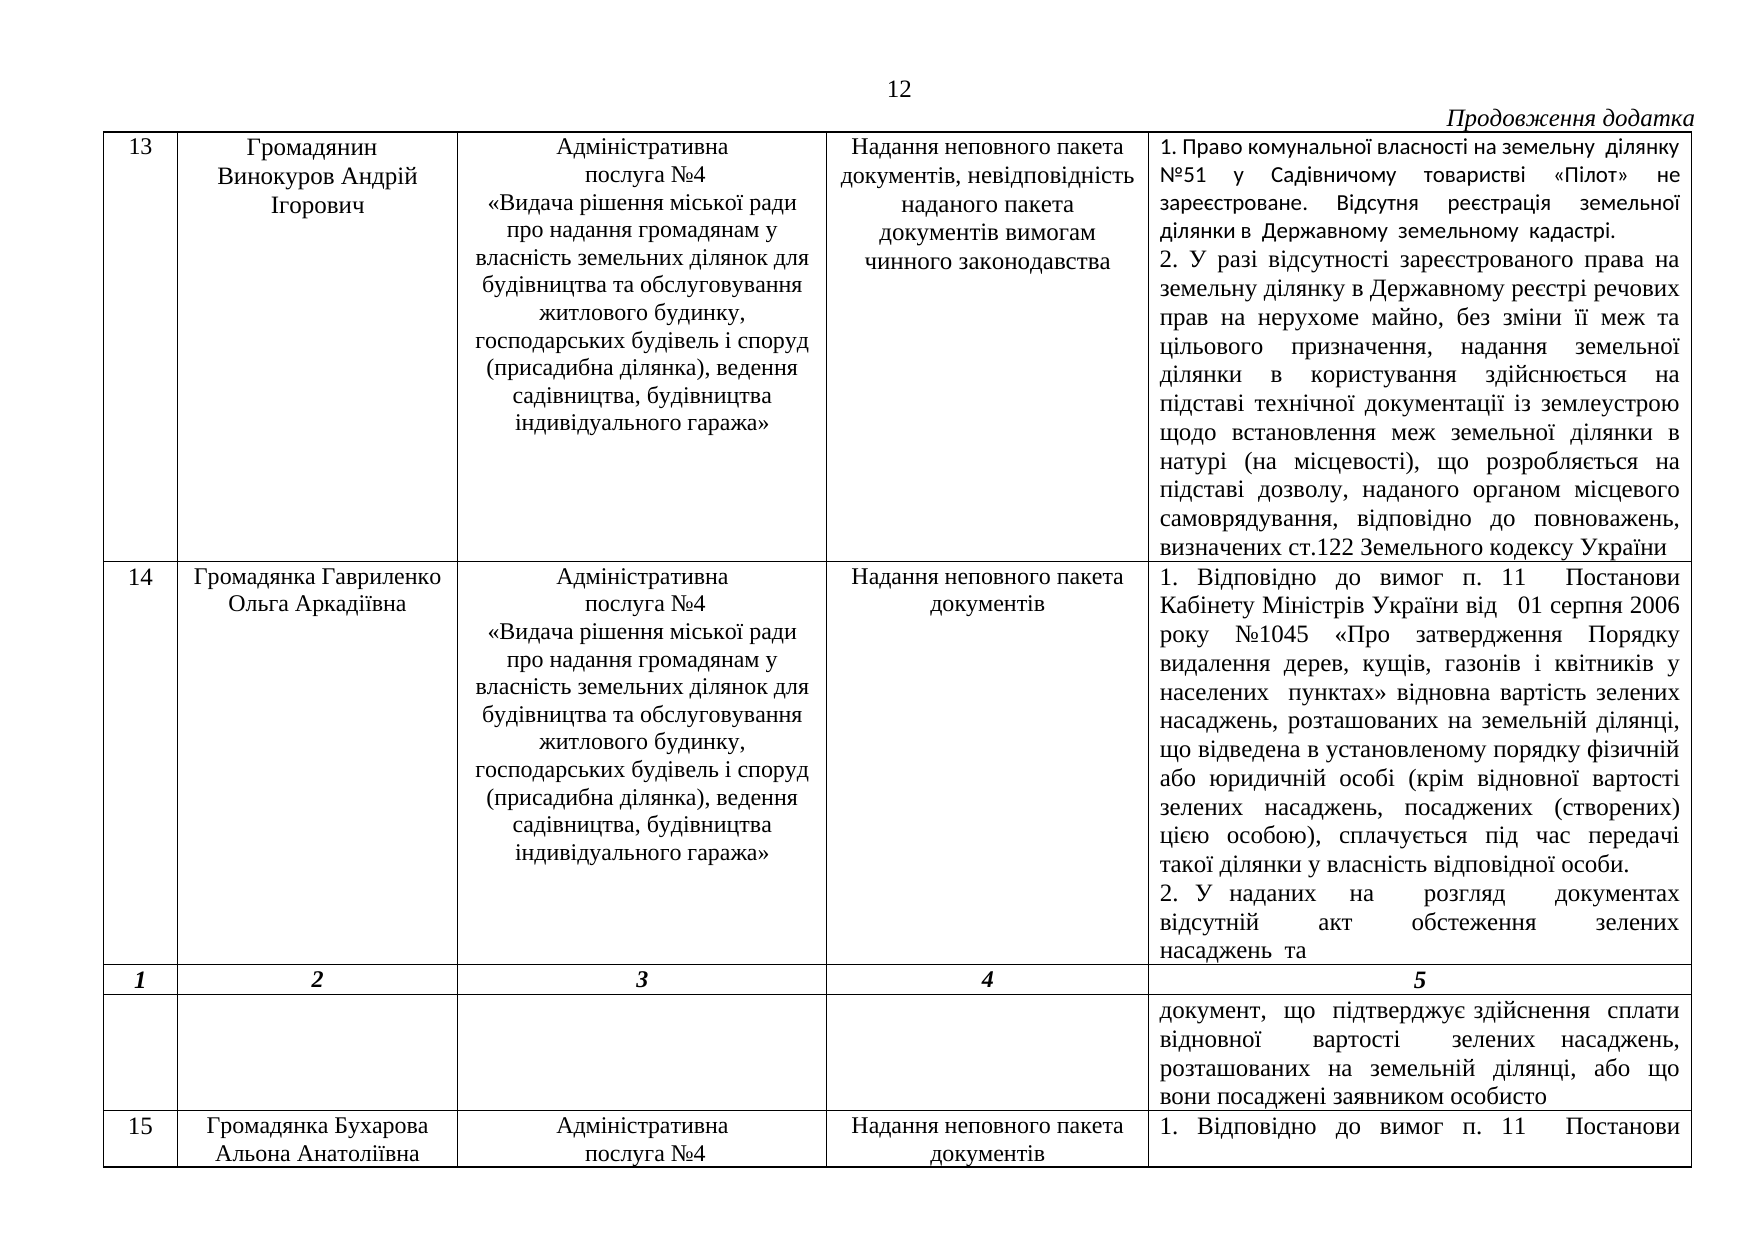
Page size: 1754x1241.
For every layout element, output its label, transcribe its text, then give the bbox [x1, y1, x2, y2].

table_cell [827, 1111, 1148, 1166]
table_cell документ, що підтверджує здійснення сплати відновної вартості зелених насаджень, розташованих на земельній ділянці, або що вони посаджені заявником особисто [1149, 995, 1691, 1110]
table_cell [827, 995, 1148, 1110]
table_cell 4 [827, 965, 1148, 994]
table_cell Громадянин Винокуров Андрій Ігорович [178, 133, 457, 561]
table_cell 15 [104, 1111, 177, 1166]
table_cell 1. Відповідно до вимог п. 11 Постанови Кабінету Міністрів України від 01 серпня 2006 року №1045 «Про затвердження Порядку видалення дерев, кущів, газонів і квітників у населених пунктах» відновна вартість зелених насаджень, розташованих на земельній ділянці, що відведена в установленому порядку фізичній або юридичній особі (крім відновної вартості зелених насаджень, посаджених (створених) цією особою), сплачується під час передачі такої ділянки у власність відповідної особи. 2. У наданих на розгляд документах відсутній акт обстеження зелених насаджень та [1149, 562, 1691, 964]
table_cell 5 [1149, 965, 1691, 994]
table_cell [458, 1111, 826, 1166]
table_cell [178, 995, 457, 1110]
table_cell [178, 1111, 457, 1166]
table_cell Надання неповного пакета документів, невідповідність наданого пакета документів вимогам чинного законодавства [827, 133, 1148, 561]
table_cell Громадянка Гавриленко Ольга Аркадіївна [178, 562, 457, 964]
table_cell 1. Право комунальної власності на земельну ділянку №51 у Садівничому товаристві «Пілот» не зареєстроване. Відсутня реєстрація земельної ділянки в Державному земельному кадастрі. 2. У разі відсутності зареєстрованого права на земельну ділянку в Державному реєстрі речових прав на нерухоме майно, без зміни її меж та цільового призначення, надання земельної ділянки в користування здійснюється на підставі технічної документації із землеустрою щодо встановлення меж земельної ділянки в натурі (на місцевості), що розробляється на підставі дозволу, наданого органом місцевого самоврядування, відповідно до повноважень, визначених ст.122 Земельного кодексу України [1149, 133, 1691, 561]
table_cell 3 [458, 965, 826, 994]
table_cell 14 [104, 562, 177, 964]
table_cell [104, 995, 177, 1110]
table_cell 1 [104, 965, 177, 994]
table_cell 13 [104, 133, 177, 561]
table_cell Надання неповного пакета документів [827, 562, 1148, 964]
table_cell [1149, 1111, 1691, 1166]
table_cell 2 [178, 965, 457, 994]
table_cell [458, 995, 826, 1110]
